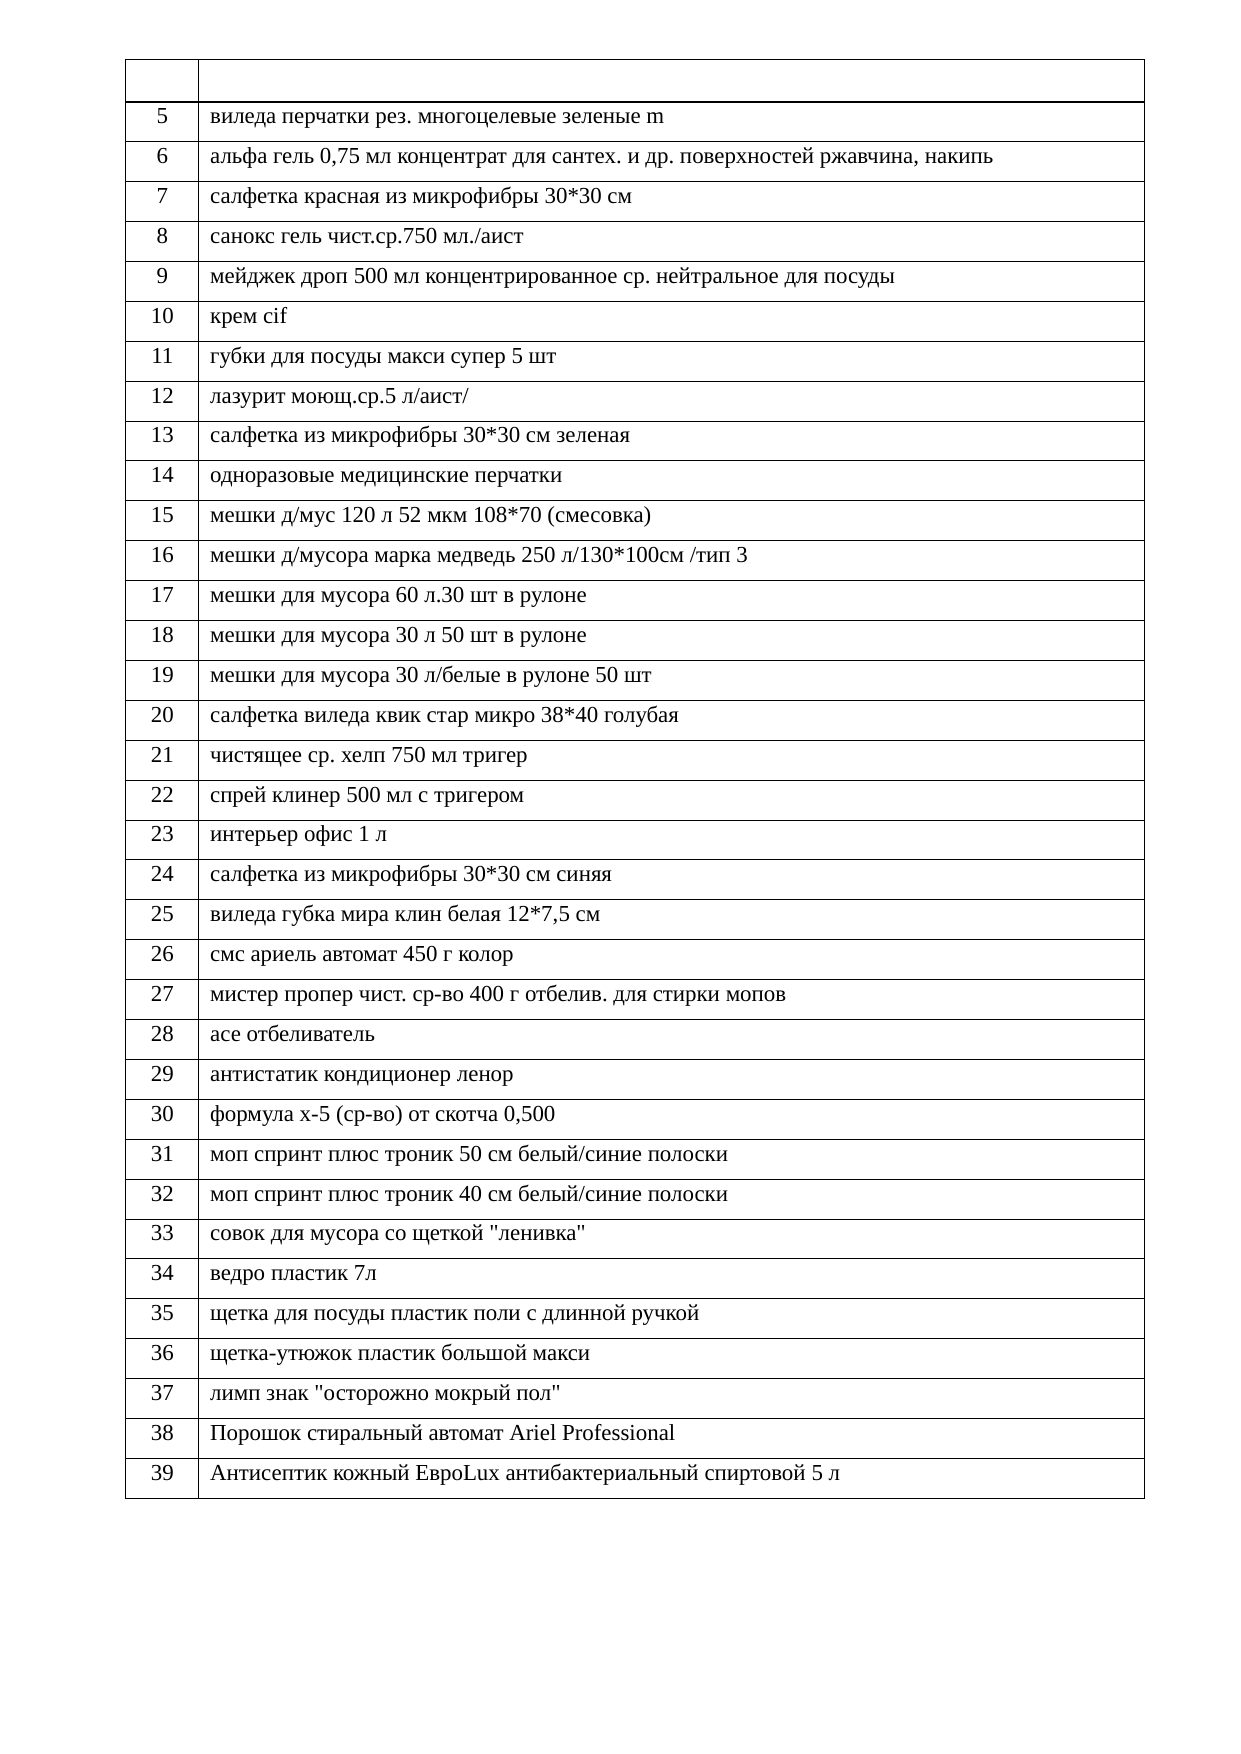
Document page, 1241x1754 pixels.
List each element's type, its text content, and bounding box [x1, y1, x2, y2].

table_cell щетка-утюжок пластик большой макси [199, 1339, 1144, 1378]
table_cell 8 [126, 222, 198, 261]
table_cell 13 [126, 422, 198, 460]
table_cell крем cif [199, 302, 1144, 341]
table_cell Антисептик кожный ЕвроLux антибактериальный спиртовой 5 л [199, 1459, 1144, 1498]
table_cell 24 [126, 860, 198, 899]
table_cell смс ариель автомат 450 г колор [199, 940, 1144, 979]
table_cell 16 [126, 541, 198, 580]
table_cell 36 [126, 1339, 198, 1378]
table_cell 34 [126, 1259, 198, 1298]
table_cell мешки д/мус 120 л 52 мкм 108*70 (смесовка) [199, 501, 1144, 540]
table_cell лазурит моющ.ср.5 л/аист/ [199, 382, 1144, 421]
table_cell ведро пластик 7л [199, 1259, 1144, 1298]
table_cell асе отбеливатель [199, 1020, 1144, 1059]
table_cell 5 [126, 103, 198, 141]
table_cell 29 [126, 1060, 198, 1099]
table_cell салфетка виледа квик стар микро 38*40 голубая [199, 701, 1144, 740]
table_cell виледа перчатки рез. многоцелевые зеленые m [199, 103, 1144, 141]
table_cell моп спринт плюс троник 40 см белый/синие полоски [199, 1180, 1144, 1218]
table_cell формула х-5 (ср-во) от скотча 0,500 [199, 1100, 1144, 1139]
table_cell одноразовые медицинские перчатки [199, 461, 1144, 500]
table_cell 25 [126, 900, 198, 939]
table_cell мешки для мусора 60 л.30 шт в рулоне [199, 581, 1144, 620]
table_cell мистер пропер чист. ср-во 400 г отбелив. для стирки мопов [199, 980, 1144, 1019]
table_cell 18 [126, 621, 198, 660]
table_cell салфетка красная из микрофибры 30*30 см [199, 182, 1144, 221]
table_cell 22 [126, 781, 198, 819]
table_cell альфа гель 0,75 мл концентрат для сантех. и др. поверхностей ржавчина, накипь [199, 142, 1144, 181]
table_cell мешки для мусора 30 л 50 шт в рулоне [199, 621, 1144, 660]
table_cell салфетка из микрофибры 30*30 см синяя [199, 860, 1144, 899]
table_cell губки для посуды макси супер 5 шт [199, 342, 1144, 381]
table_cell 19 [126, 661, 198, 700]
table_cell мешки для мусора 30 л/белые в рулоне 50 шт [199, 661, 1144, 700]
table_cell санокс гель чист.ср.750 мл./аист [199, 222, 1144, 261]
table_cell 15 [126, 501, 198, 540]
table_cell 28 [126, 1020, 198, 1059]
table_cell 26 [126, 940, 198, 979]
table_cell Порошок стиральный автомат Ariel Professional [199, 1419, 1144, 1458]
table_cell щетка для посуды пластик поли с длинной ручкой [199, 1299, 1144, 1338]
table_cell мейджек дроп 500 мл концентрированное ср. нейтральное для посуды [199, 262, 1144, 301]
table_cell 12 [126, 382, 198, 421]
table_cell 21 [126, 741, 198, 779]
table_cell 39 [126, 1459, 198, 1498]
table_cell 27 [126, 980, 198, 1019]
table_cell чистящее ср. хелп 750 мл тригер [199, 741, 1144, 779]
table_cell виледа губка мира клин белая 12*7,5 см [199, 900, 1144, 939]
table_cell интерьер офис 1 л [199, 821, 1144, 859]
table_cell 37 [126, 1379, 198, 1418]
table_cell лимп знак "осторожно мокрый пол" [199, 1379, 1144, 1418]
table_cell спрей клинер 500 мл с тригером [199, 781, 1144, 819]
table_cell 9 [126, 262, 198, 301]
table_cell 23 [126, 821, 198, 859]
table_cell 32 [126, 1180, 198, 1218]
table_cell 20 [126, 701, 198, 740]
table_cell мешки д/мусора марка медведь 250 л/130*100см /тип 3 [199, 541, 1144, 580]
table_cell совок для мусора со щеткой "ленивка" [199, 1220, 1144, 1258]
table_cell 33 [126, 1220, 198, 1258]
table_cell салфетка из микрофибры 30*30 см зеленая [199, 422, 1144, 460]
table_cell 35 [126, 1299, 198, 1338]
table_cell 30 [126, 1100, 198, 1139]
table_cell 10 [126, 302, 198, 341]
table_cell моп спринт плюс троник 50 см белый/синие полоски [199, 1140, 1144, 1178]
table_cell антистатик кондиционер ленор [199, 1060, 1144, 1099]
table_cell 11 [126, 342, 198, 381]
table_cell 38 [126, 1419, 198, 1458]
table_cell 17 [126, 581, 198, 620]
table_cell 31 [126, 1140, 198, 1178]
table_cell 6 [126, 142, 198, 181]
table_cell 7 [126, 182, 198, 221]
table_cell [199, 60, 1144, 101]
table_cell 4 [126, 60, 198, 101]
table_cell 14 [126, 461, 198, 500]
